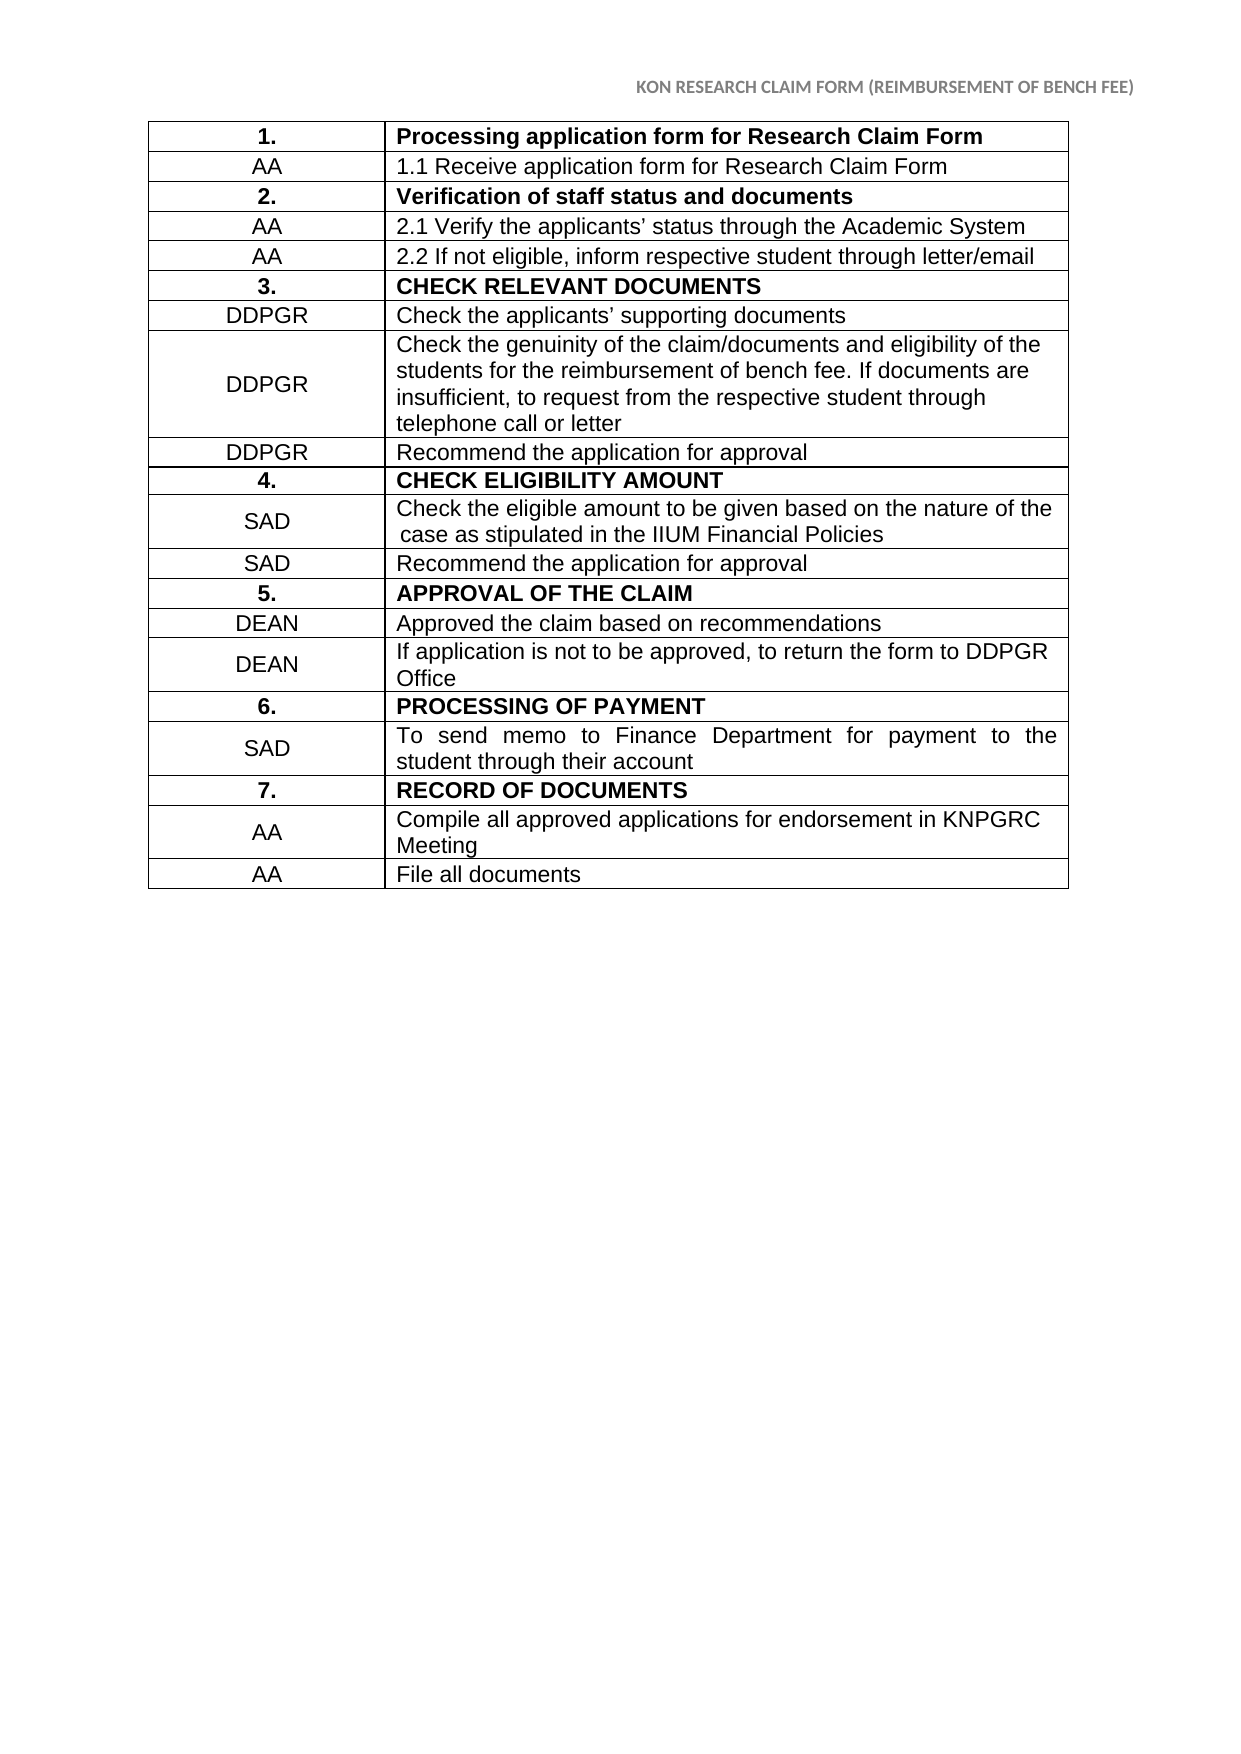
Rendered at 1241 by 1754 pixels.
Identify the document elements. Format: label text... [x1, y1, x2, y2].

table_cell CHECK ELIGIBILITY AMOUNT [386, 468, 1068, 494]
table_cell AA [149, 152, 384, 181]
table_cell 1. [149, 122, 384, 151]
table_cell 4. [149, 468, 384, 494]
table_cell Verification of staff status and documents [386, 182, 1068, 211]
table_cell AA [149, 212, 384, 240]
table_cell 6. [149, 692, 384, 721]
table_cell SAD [149, 495, 384, 548]
table_cell If application is not to be approved, to return the form to DDPGR Office [386, 638, 1068, 691]
table_cell 2.1 Verify the applicants’ status through the Academic System [386, 212, 1068, 240]
table_cell Check the applicants’ supporting documents [386, 301, 1068, 330]
table_cell DEAN [149, 609, 384, 637]
table_cell AA [149, 859, 384, 888]
table_cell Processing application form for Research Claim Form [386, 122, 1068, 151]
table_cell Approved the claim based on recommendations [386, 609, 1068, 637]
table_cell DEAN [149, 638, 384, 691]
table_cell DDPGR [149, 331, 384, 437]
table_cell DDPGR [149, 301, 384, 330]
table_cell Recommend the application for approval [386, 438, 1068, 466]
table_cell 3. [149, 271, 384, 300]
table_cell Compile all approved applications for endorsement in KNPGRC Meeting [386, 806, 1068, 858]
table_cell 2.2 If not eligible, inform respective student through letter/email [386, 241, 1068, 270]
table_cell Recommend the application for approval [386, 549, 1068, 577]
table_cell DDPGR [149, 438, 384, 466]
table_cell 2. [149, 182, 384, 211]
table_cell SAD [149, 722, 384, 775]
table_cell APPROVAL OF THE CLAIM [386, 579, 1068, 607]
table_cell 7. [149, 776, 384, 804]
table_cell CHECK RELEVANT DOCUMENTS [386, 271, 1068, 300]
table_cell To send memo to Finance Department for payment to the student through their account [386, 722, 1068, 775]
table_cell SAD [149, 549, 384, 577]
table_cell PROCESSING OF PAYMENT [386, 692, 1068, 721]
table_cell File all documents [386, 859, 1068, 888]
table_cell Check the genuinity of the claim/documents and eligibility of the students for the reimbursement of bench fee. If documents are insufficient, to request from the respective student through telephone call or letter [386, 331, 1068, 437]
table_cell Check the eligible amount to be given based on the nature of the case as stipulated in the IIUM Financial Policies [386, 495, 1068, 548]
table_cell RECORD OF DOCUMENTS [386, 776, 1068, 804]
table_cell 1.1 Receive application form for Research Claim Form [386, 152, 1068, 181]
table_cell AA [149, 806, 384, 858]
table_cell 5. [149, 579, 384, 607]
table_cell AA [149, 241, 384, 270]
